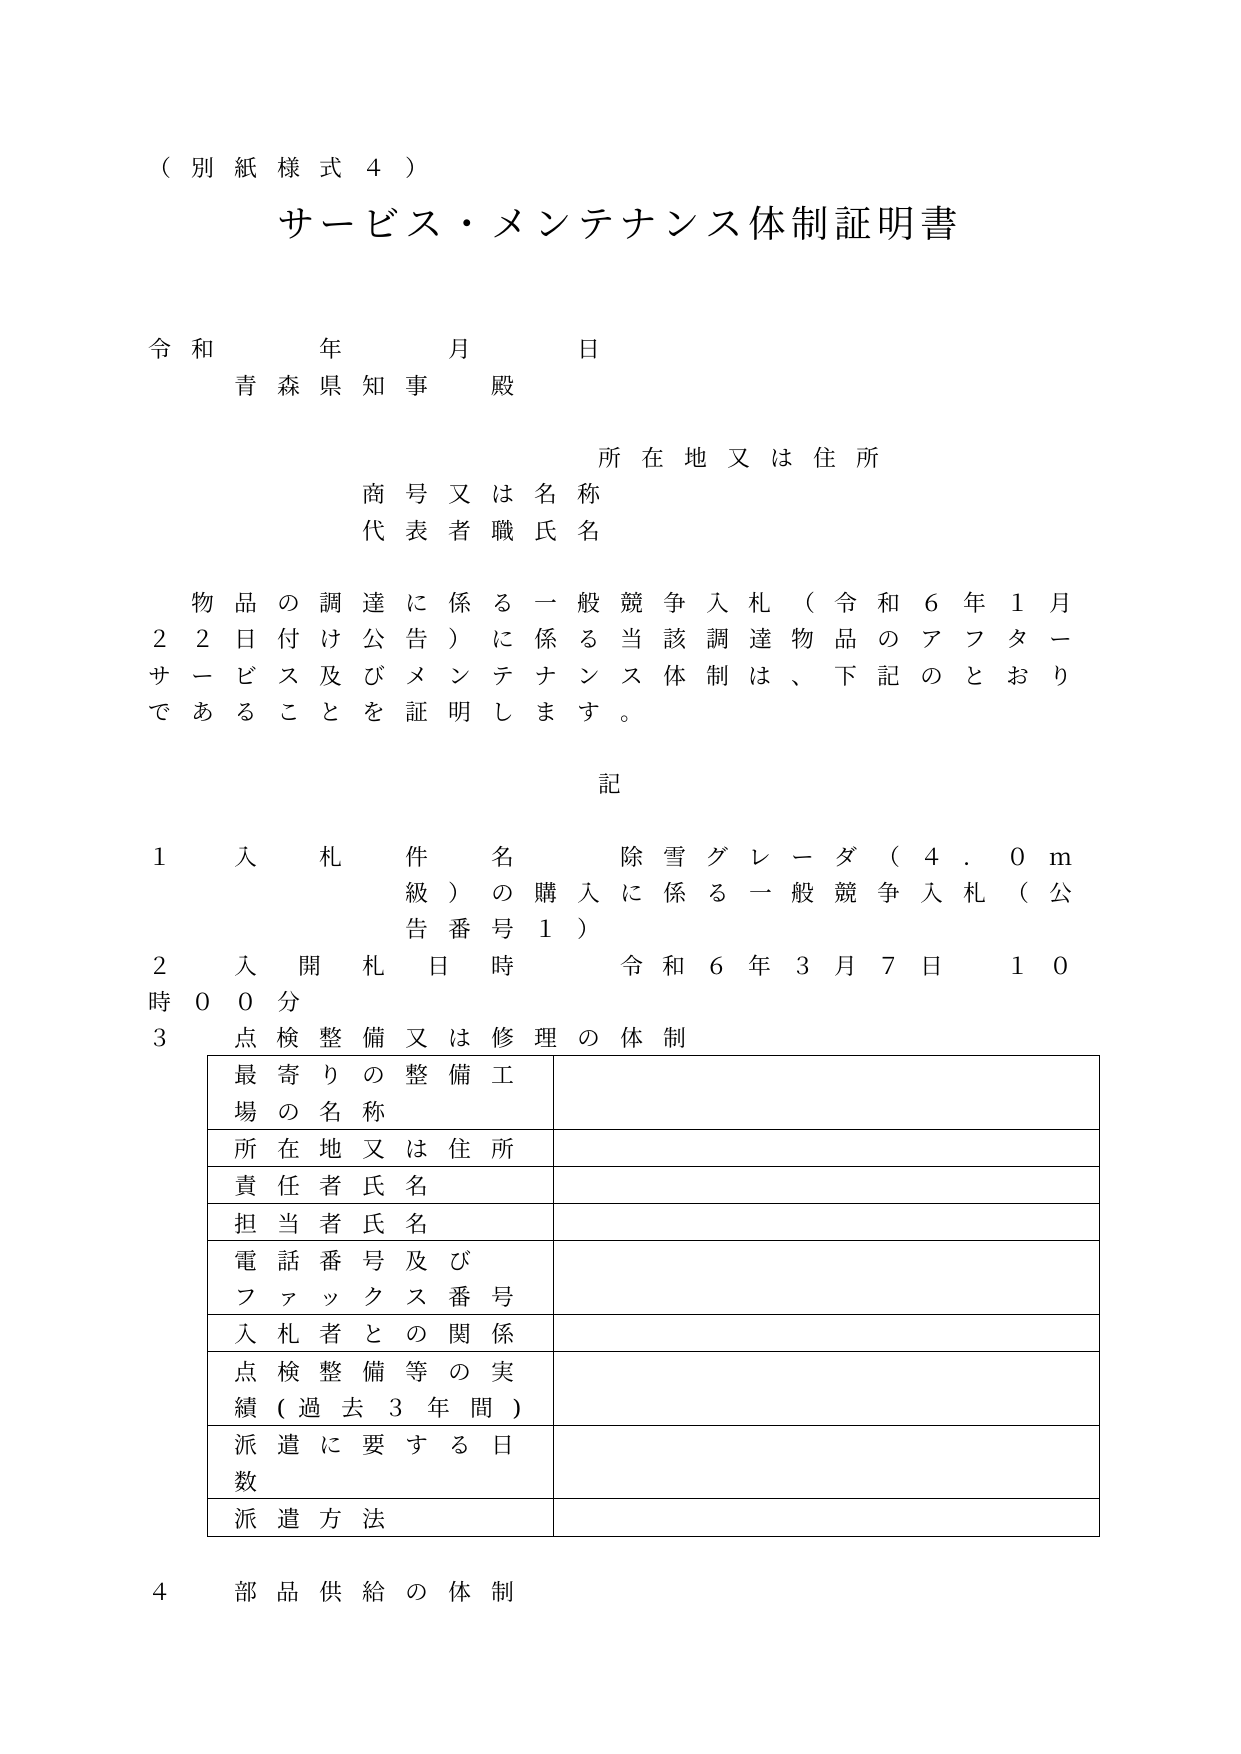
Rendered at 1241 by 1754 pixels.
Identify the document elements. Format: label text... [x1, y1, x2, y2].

text １ 入 札 件 名 除雪グレーダ（４．０ｍ級）の購入に係る一般競争入札（公告番号１） [148, 837, 1092, 946]
text サービス・メンテナンス体制証明書 [148, 185, 1092, 257]
table_cell 派遣に要する日数 [208, 1426, 553, 1498]
text 物品の調達に係る一般競争入札（令和６年１月２２日付け公告）に係る当該調達物品のアフターサービス及びメンテナンス体制は、下記のとおりであることを証明します。 [148, 584, 1092, 729]
table_cell 入札者との関係 [208, 1315, 553, 1351]
text ３ 点検整備又は修理の体制 [148, 1019, 1092, 1055]
text 令和 年 月 日 [148, 294, 1092, 366]
table_cell 派遣方法 [208, 1499, 553, 1536]
text ２ 入 開 札 日 時 令和６年３月７日 １０時００分 [148, 946, 1092, 1019]
text 記 [148, 765, 1092, 801]
table_cell 責任者氏名 [208, 1167, 553, 1203]
text ４ 部品供給の体制 [148, 1573, 1092, 1609]
table_cell [554, 1167, 1099, 1203]
table_header 最寄りの整備工場の名称 [208, 1056, 553, 1128]
table_cell 点検整備等の実績(過去３年間) [208, 1352, 553, 1425]
table_cell [554, 1352, 1099, 1425]
text （別紙様式４） [148, 149, 1092, 185]
table_cell [554, 1241, 1099, 1314]
table_cell [554, 1426, 1099, 1498]
table_cell 担当者氏名 [208, 1204, 553, 1240]
table_header [554, 1056, 1099, 1128]
table_cell [554, 1315, 1099, 1351]
table_cell [554, 1204, 1099, 1240]
table_cell 所在地又は住所 [208, 1130, 553, 1166]
text 商号又は名称 [148, 475, 1092, 511]
text 所在地又は住所 [148, 439, 1092, 475]
text 代表者職氏名 [148, 511, 1092, 547]
table_cell [554, 1130, 1099, 1166]
table_cell 電話番号及びファックス番号 [208, 1241, 553, 1314]
table_cell [554, 1499, 1099, 1536]
text 青森県知事 殿 [148, 366, 1092, 402]
